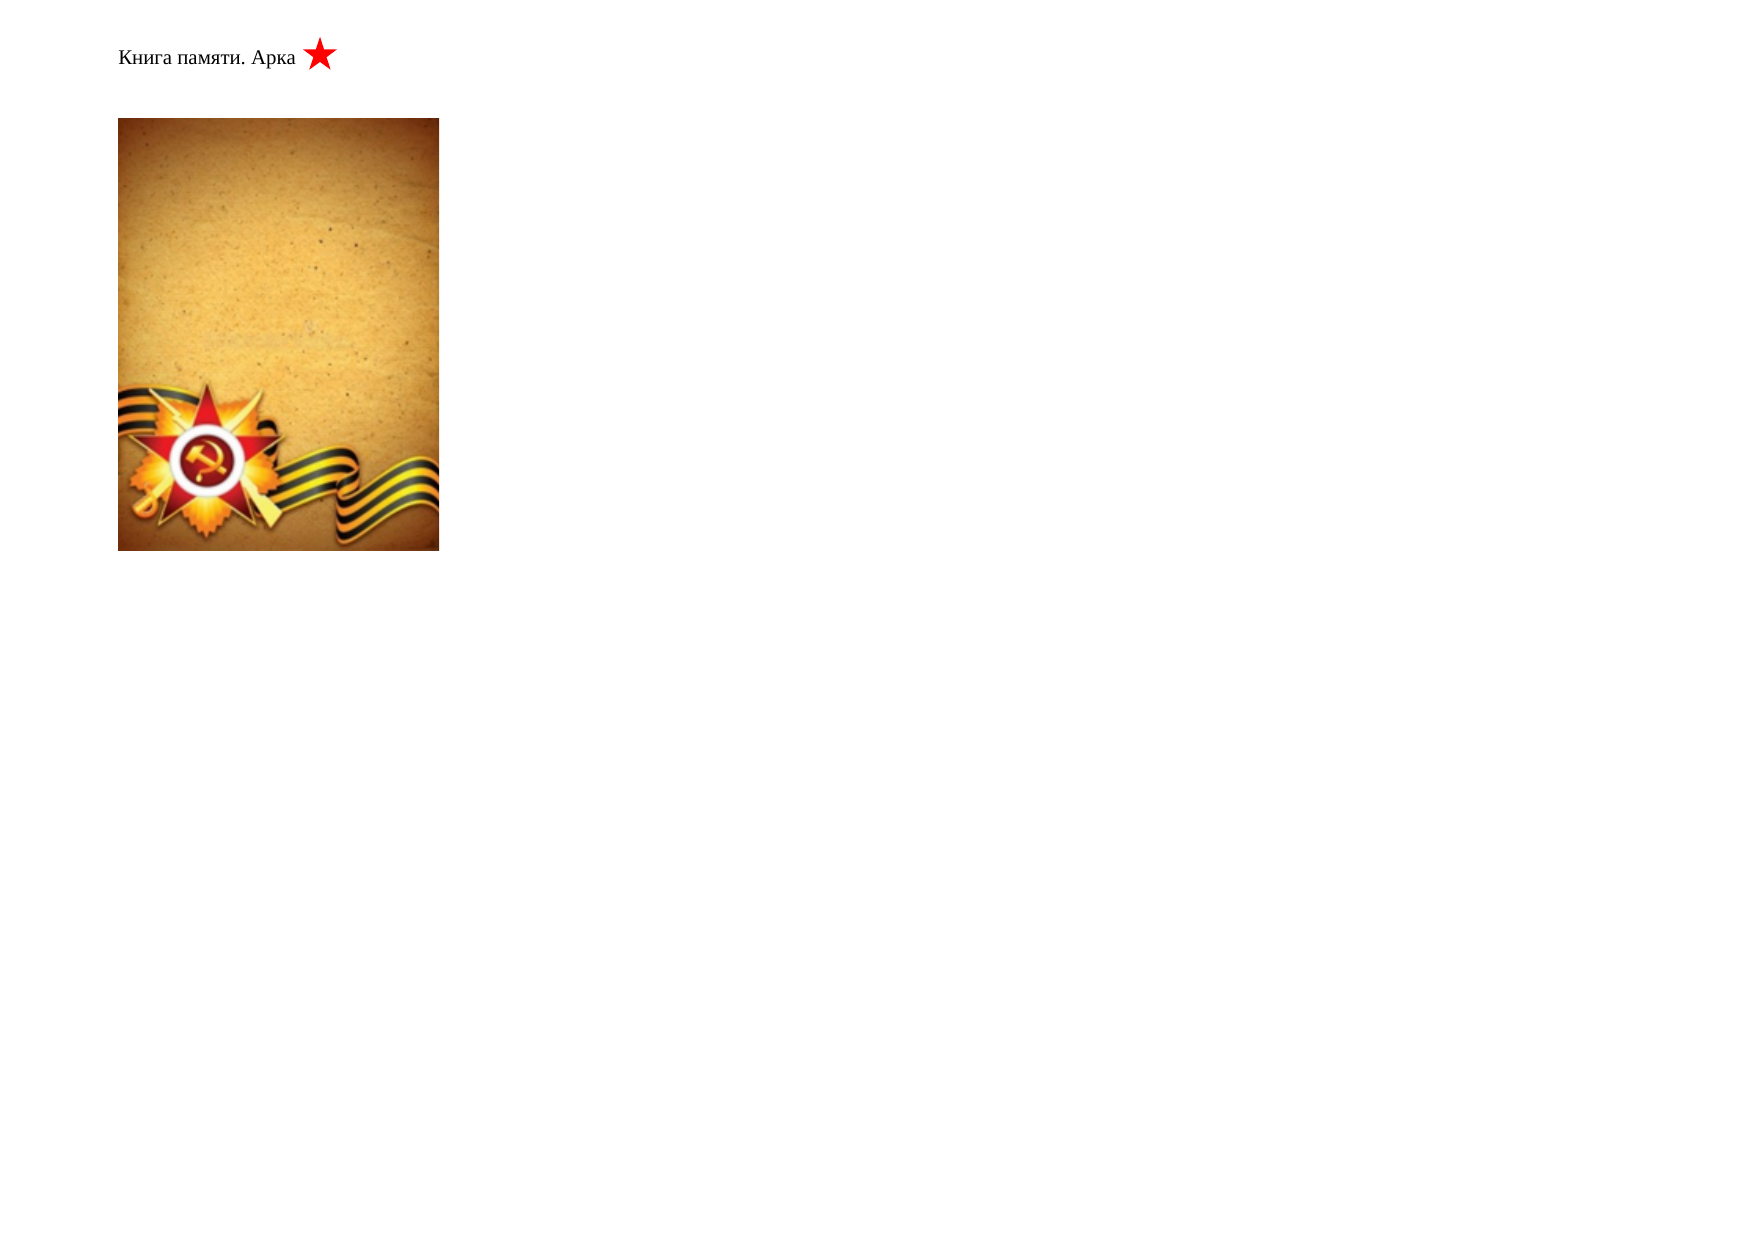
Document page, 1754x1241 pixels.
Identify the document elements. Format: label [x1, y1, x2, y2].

picture [118, 118, 440, 551]
